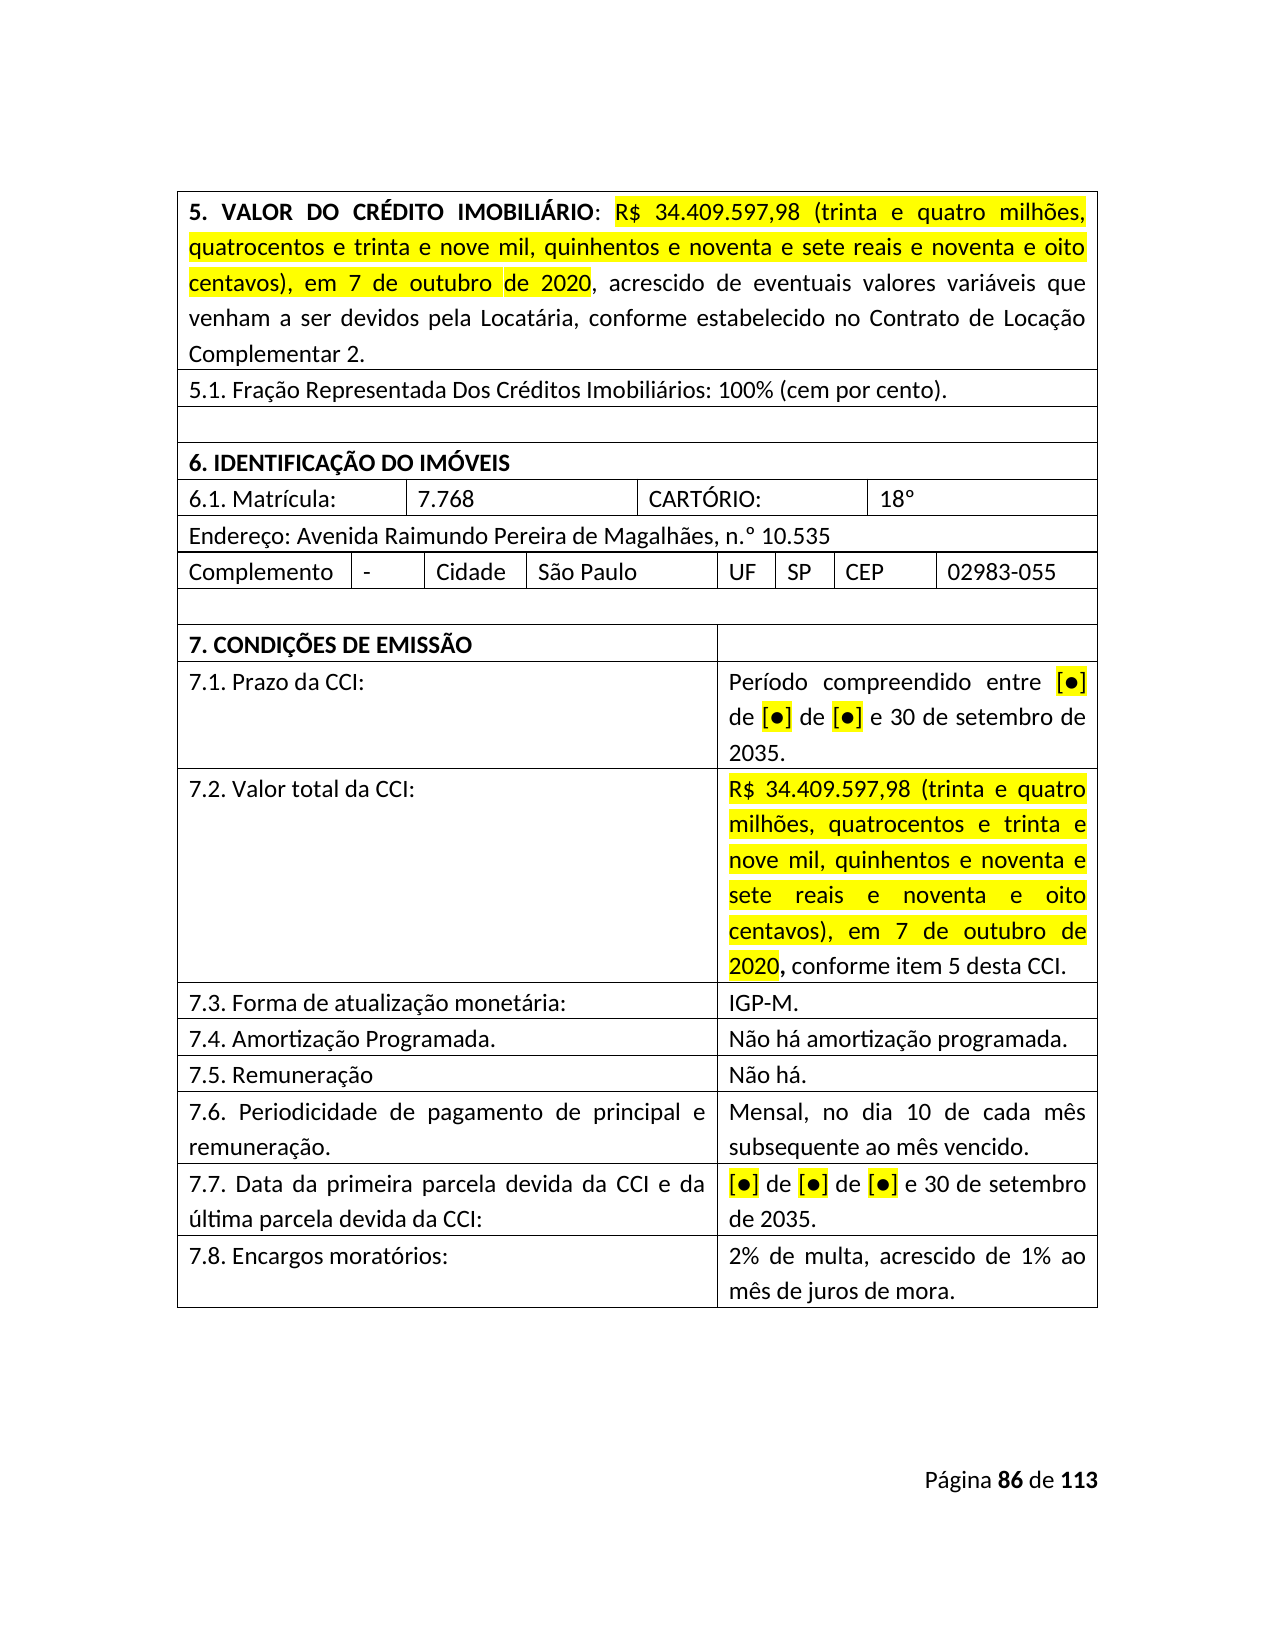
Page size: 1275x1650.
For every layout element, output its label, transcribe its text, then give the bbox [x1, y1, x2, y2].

table_cell R$ 34.409.597,98 (trinta e quatro milhões, quatrocentos e trinta e nove mil, quinhentos e noventa e sete reais e noventa e oito centavos), em 7 de outubro de 2020, conforme item 5 desta CCI. [718, 769, 1097, 982]
table_cell 7. CONDIÇÕES DE EMISSÃO [178, 625, 717, 661]
table_cell 7.5. Remuneração [178, 1056, 717, 1091]
table_cell 18º [868, 480, 1097, 515]
table_cell 02983-055 [937, 553, 1097, 588]
table_cell São Paulo [527, 553, 717, 588]
table_cell 7.6. Periodicidade de pagamento de principal e remuneração. [178, 1092, 717, 1163]
table_cell SP [776, 553, 834, 588]
table_cell IGP-M. [718, 983, 1097, 1018]
table_cell 6.1. Matrícula: [178, 480, 406, 515]
table_cell 5.1. Fração Representada Dos Créditos Imobiliários: 100% (cem por cento). [178, 370, 1097, 406]
table_cell 7.3. Forma de atualização monetária: [178, 983, 717, 1018]
table_cell [●] de [●] de [●] e 30 de setembro de 2035. [718, 1164, 1097, 1235]
table_cell [178, 407, 1097, 442]
table_cell CARTÓRIO: [638, 480, 867, 515]
table_cell Não há amortização programada. [718, 1019, 1097, 1054]
table_cell 5. VALOR DO CRÉDITO IMOBILIÁRIO: R$ 34.409.597,98 (trinta e quatro milhões, quatrocentos e trinta e nove mil, quinhentos e noventa e sete reais e noventa e oito centavos), em 7 de outubro de 2020, acrescido de eventuais valores variáveis que venham a ser devidos pela Locatária, conforme estabelecido no Contrato de Locação Complementar 2. [178, 192, 1097, 369]
table_cell Endereço: Avenida Raimundo Pereira de Magalhães, n.º 10.535 [178, 516, 1097, 551]
table_cell UF [718, 553, 775, 588]
table_cell 2% de multa, acrescido de 1% ao mês de juros de mora. [718, 1236, 1097, 1307]
table_cell Período compreendido entre [●] de [●] de [●] e 30 de setembro de 2035. [718, 662, 1097, 768]
table_cell 7.1. Prazo da CCI: [178, 662, 717, 768]
table_cell Mensal, no dia 10 de cada mês subsequente ao mês vencido. [718, 1092, 1097, 1163]
table_cell [178, 589, 1097, 624]
table_cell 6. IDENTIFICAÇÃO DO IMÓVEIS [178, 443, 1097, 478]
table_cell 7.768 [407, 480, 637, 515]
table_cell 7.4. Amortização Programada. [178, 1019, 717, 1054]
table_cell Cidade [425, 553, 526, 588]
table_cell Não há. [718, 1056, 1097, 1091]
table_cell 7.2. Valor total da CCI: [178, 769, 717, 982]
table_cell 7.8. Encargos moratórios: [178, 1236, 717, 1307]
table_cell [718, 625, 1097, 661]
table_cell CEP [835, 553, 936, 588]
table_cell Complemento [178, 553, 351, 588]
table_cell 7.7. Data da primeira parcela devida da CCI e da última parcela devida da CCI: [178, 1164, 717, 1235]
table_cell - [352, 553, 424, 588]
